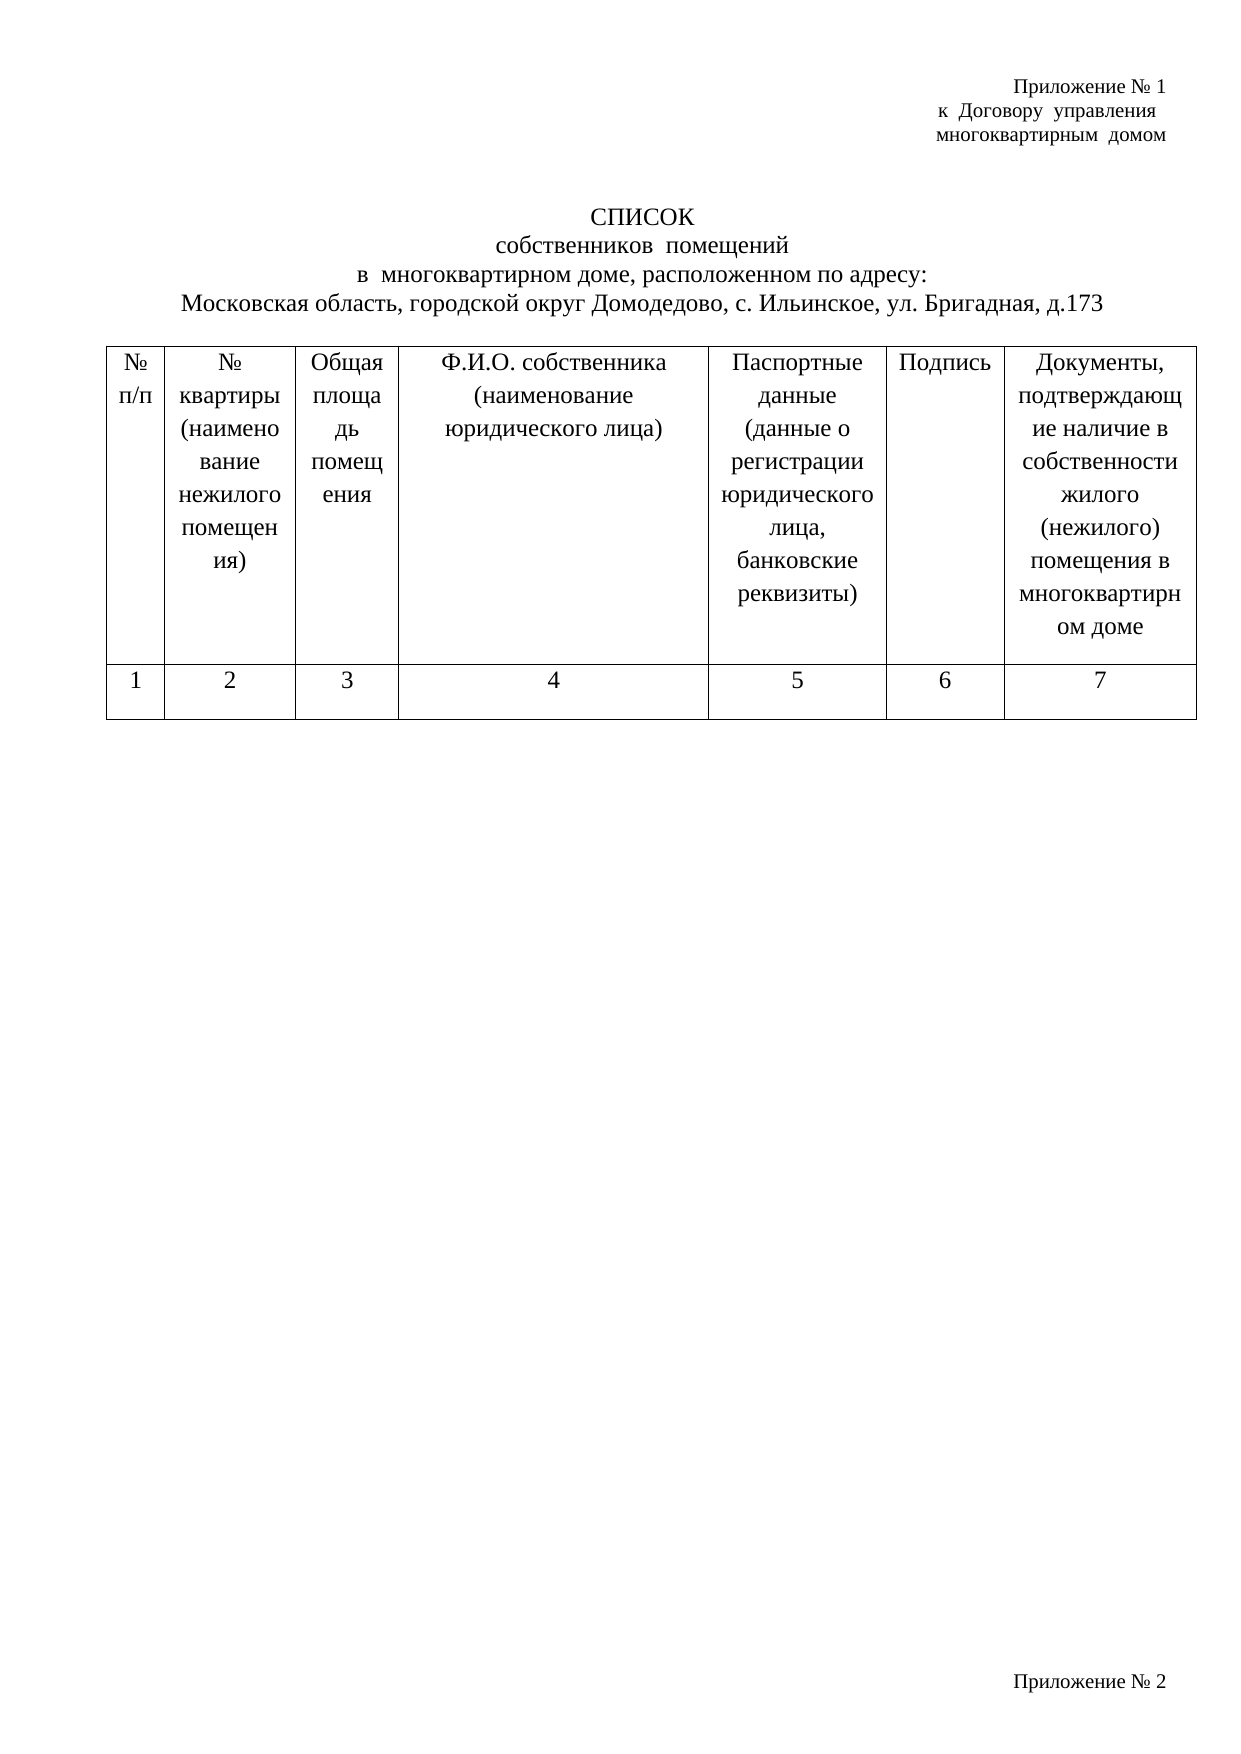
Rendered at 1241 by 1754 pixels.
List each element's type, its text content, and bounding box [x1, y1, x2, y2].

table_cell 3 [296, 665, 398, 719]
table_header № п/п [107, 347, 164, 664]
text Московская область, городской округ Домодедово, с. Ильинское, ул. Бригадная, д.173 [118, 288, 1166, 317]
table_header Общая площадь помещения [296, 347, 398, 664]
text Приложение № 1 [118, 74, 1166, 98]
table_cell 4 [399, 665, 708, 719]
text многоквартирным домом [118, 122, 1166, 146]
table_header Паспортные данные (данные о регистрации юридического лица, банковские реквизиты) [709, 347, 886, 664]
table_header Документы, подтверждающие наличие в собственности жилого (нежилого) помещения в многоквартирном доме [1005, 347, 1196, 664]
table_header Ф.И.О. собственника (наименование юридического лица) [399, 347, 708, 664]
text СПИСОК [118, 202, 1166, 231]
text Приложение № 2 [118, 1669, 1166, 1693]
table_cell 7 [1005, 665, 1196, 719]
table_cell 5 [709, 665, 886, 719]
table_cell 6 [887, 665, 1004, 719]
text собственников помещений [118, 231, 1166, 259]
table_cell 2 [165, 665, 295, 719]
table_header Подпись [887, 347, 1004, 664]
table_header № квартиры (наименование нежилого помещения) [165, 347, 295, 664]
text в многоквартирном доме, расположенном по адресу: [118, 259, 1166, 288]
table_cell 1 [107, 665, 164, 719]
text к Договору управления [118, 98, 1166, 122]
